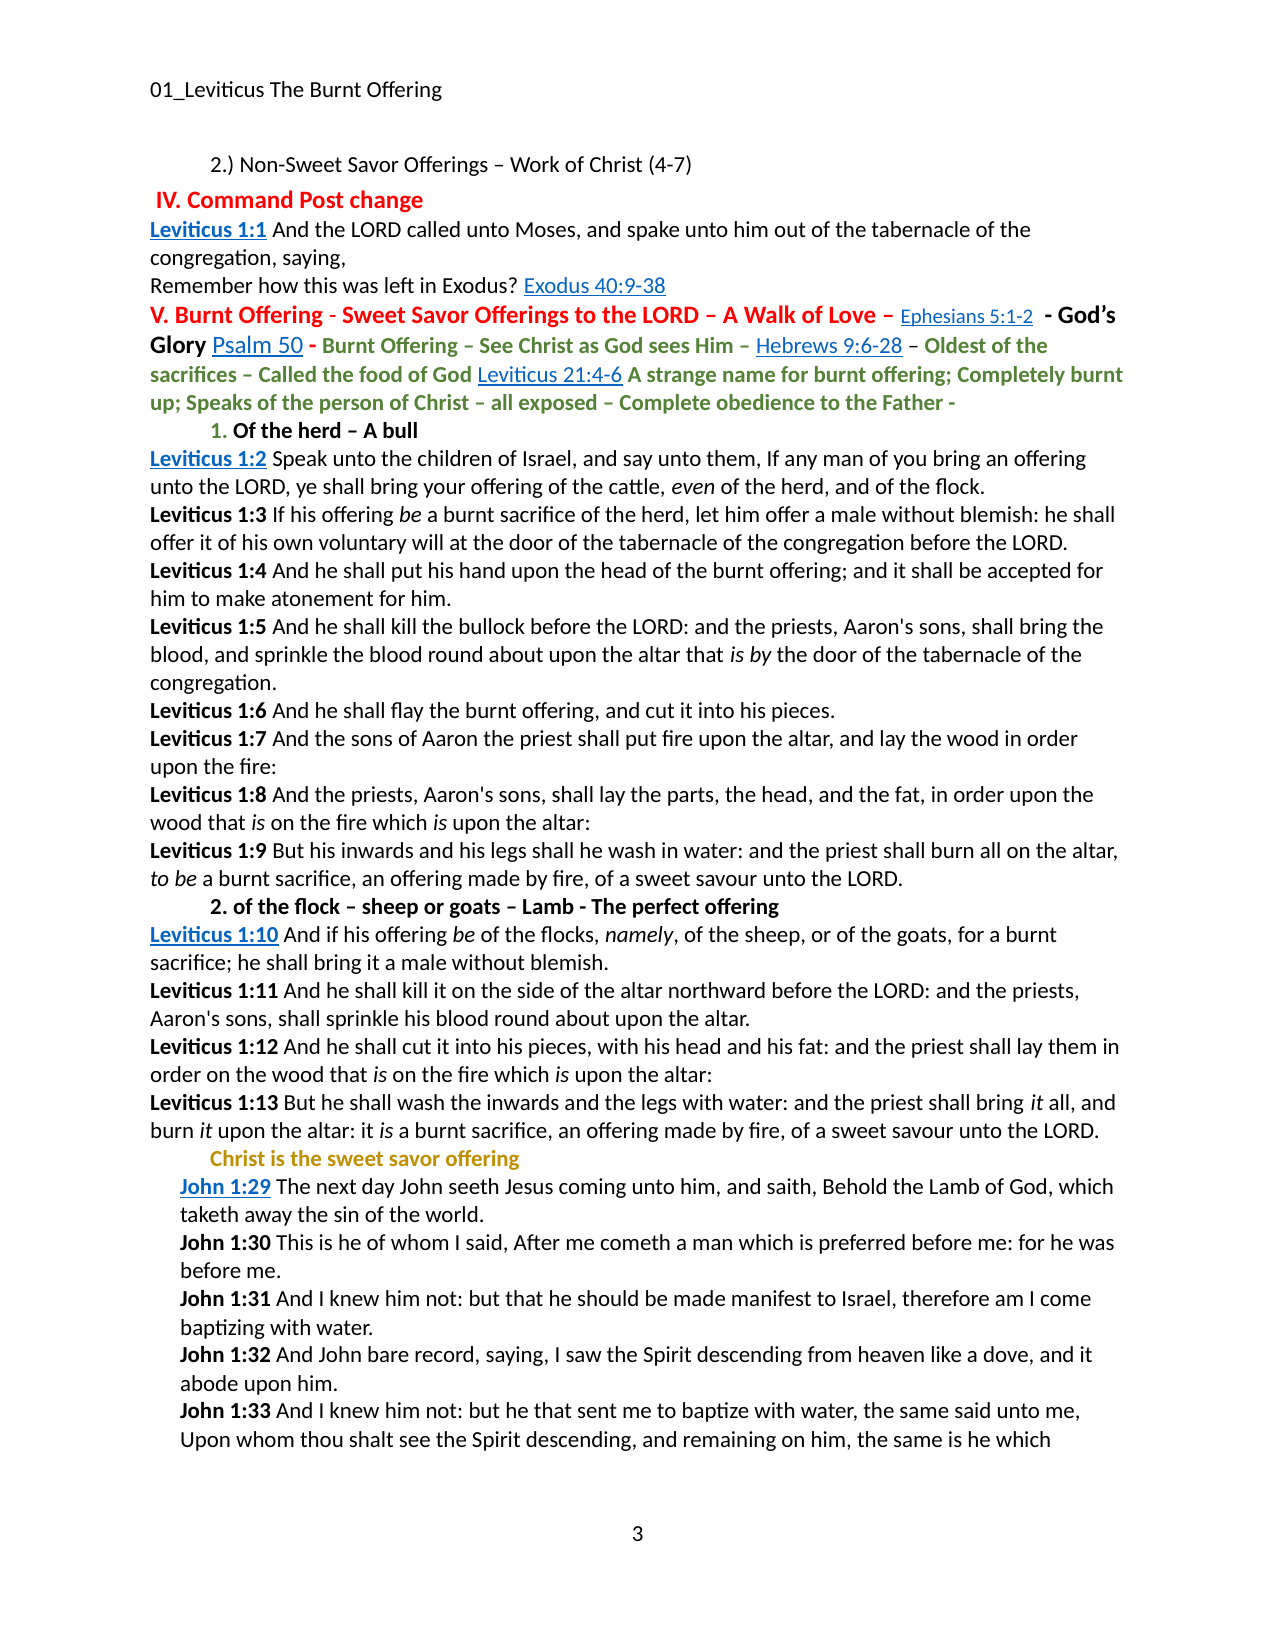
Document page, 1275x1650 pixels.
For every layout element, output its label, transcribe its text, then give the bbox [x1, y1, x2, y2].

text 2. of the flock – sheep or goats – Lamb - The perfect offering [210, 892, 1125, 920]
text IV. Command Post change [150, 184, 1125, 215]
text Leviticus 1:10 And if his offering be of the flocks, namely, of the sheep, or of the goats, for a burnt sacrifice; he shall bring it a male without blemish. Leviticus 1:11 And he shall kill it on the side of the altar northward before the LORD: and the priests, Aaron's sons, shall sprinkle his blood round about upon the altar. Leviticus 1:12 And he shall cut it into his pieces, with his head and his fat: and the priest shall lay them in order on the wood that is on the fire which is upon the altar: Leviticus 1:13 But he shall wash the inwards and the legs with water: and the priest shall bring it all, and burn it upon the altar: it is a burnt sacrifice, an offering made by fire, of a sweet savour unto the LORD. [150, 920, 1125, 1144]
text 1. Of the herd – A bull [210, 416, 1125, 444]
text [180, 1172, 1125, 1453]
text V. Burnt Offering - Sweet Savor Offerings to the LORD – A Walk of Love – Ephesians 5:1-2 - God’s Glory Psalm 50 - Burnt Offering – See Christ as God sees Him – Hebrews 9:6-28 – Oldest of the sacrifices – Called the food of God Leviticus 21:4-6 A strange name for burnt offering; Completely burnt up; Speaks of the person of Christ – all exposed – Complete obedience to the Father - [150, 299, 1125, 416]
text 2.) Non-Sweet Savor Offerings – Work of Christ (4-7) [210, 150, 1125, 178]
text Remember how this was left in Exodus? Exodus 40:9-38 [150, 271, 1125, 299]
text Christ is the sweet savor offering [210, 1144, 1125, 1172]
text Leviticus 1:1 And the LORD called unto Moses, and spake unto him out of the tabernacle of the congregation, saying, [150, 215, 1125, 271]
text Leviticus 1:2 Speak unto the children of Israel, and say unto them, If any man of you bring an offering unto the LORD, ye shall bring your offering of the cattle, even of the herd, and of the flock. Leviticus 1:3 If his offering be a burnt sacrifice of the herd, let him offer a male without blemish: he shall offer it of his own voluntary will at the door of the tabernacle of the congregation before the LORD. Leviticus 1:4 And he shall put his hand upon the head of the burnt offering; and it shall be accepted for him to make atonement for him. Leviticus 1:5 And he shall kill the bullock before the LORD: and the priests, Aaron's sons, shall bring the blood, and sprinkle the blood round about upon the altar that is by the door of the tabernacle of the congregation. Leviticus 1:6 And he shall flay the burnt offering, and cut it into his pieces. Leviticus 1:7 And the sons of Aaron the priest shall put fire upon the altar, and lay the wood in order upon the fire: Leviticus 1:8 And the priests, Aaron's sons, shall lay the parts, the head, and the fat, in order upon the wood that is on the fire which is upon the altar: Leviticus 1:9 But his inwards and his legs shall he wash in water: and the priest shall burn all on the altar, to be a burnt sacrifice, an offering made by fire, of a sweet savour unto the LORD. [150, 444, 1125, 892]
